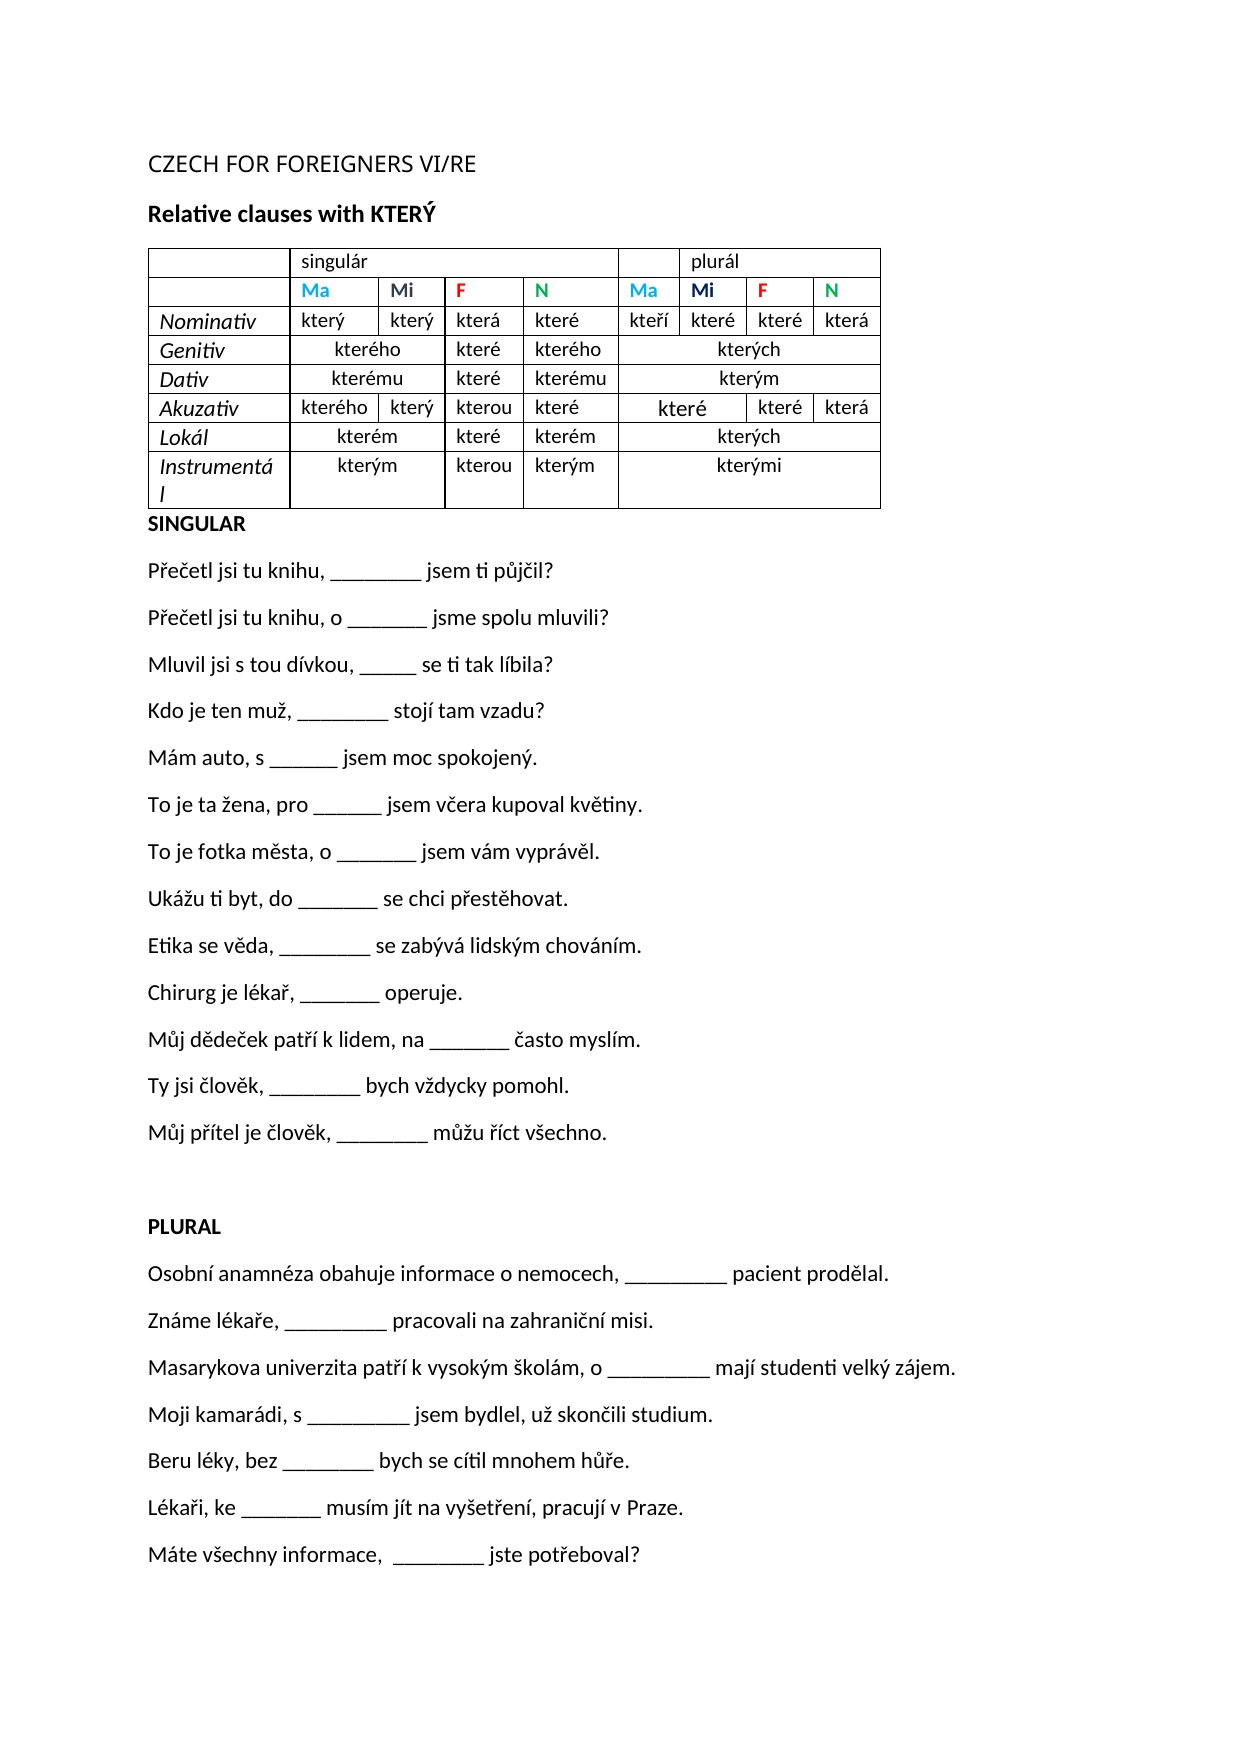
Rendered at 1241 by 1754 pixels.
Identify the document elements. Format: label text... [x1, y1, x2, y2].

text Můj dědeček patří k lidem, na _______ často myslím. [148, 1025, 1093, 1053]
text To je ta žena, pro ______ jsem včera kupoval květiny. [148, 790, 1093, 818]
table_cell kterém [524, 423, 618, 451]
table_cell kterém [291, 423, 444, 451]
text Masarykova univerzita patří k vysokým školám, o _________ mají studenti velký zájem. [148, 1353, 1093, 1381]
table_cell kteří [619, 307, 679, 335]
table_cell která [814, 307, 880, 335]
table_cell která [446, 307, 523, 335]
table_cell kterého [524, 336, 618, 364]
table_cell kterými [619, 452, 880, 508]
text Ty jsi člověk, ________ bych vždycky pomohl. [148, 1072, 1093, 1100]
table_cell kterou [446, 452, 523, 508]
table_cell Mi [379, 278, 444, 306]
text Relative clauses with KTERÝ [148, 198, 1093, 228]
table_cell F [747, 278, 813, 306]
table_header [619, 249, 679, 277]
text Moji kamarádi, s _________ jsem bydlel, už skončili studium. [148, 1400, 1093, 1428]
table_cell Dativ [149, 365, 289, 393]
table_cell kterých [619, 336, 880, 364]
text Mám auto, s ______ jsem moc spokojený. [148, 743, 1093, 772]
table_cell který [379, 394, 444, 422]
text Lékaři, ke _______ musím jít na vyšetření, pracují v Praze. [148, 1493, 1093, 1522]
table_cell kterého [291, 394, 378, 422]
table_cell kterému [291, 365, 444, 393]
table_cell Akuzativ [149, 394, 289, 422]
table_cell který [291, 307, 378, 335]
table_cell kterou [446, 394, 523, 422]
table_header singulár [291, 249, 618, 277]
table_cell kterým [524, 452, 618, 508]
table_cell které [524, 307, 618, 335]
table_cell N [524, 278, 618, 306]
table_cell které [446, 365, 523, 393]
table_cell které [524, 394, 618, 422]
table_cell Instrumentál [149, 452, 289, 508]
text SINGULAR [148, 509, 1093, 537]
table_cell které [747, 394, 813, 422]
table_cell Lokál [149, 423, 289, 451]
text PLURAL [148, 1212, 1093, 1240]
table_header plurál [680, 249, 880, 277]
table_cell které [619, 394, 746, 422]
table_cell kterého [291, 336, 444, 364]
text Přečetl jsi tu knihu, ________ jsem ti půjčil? [148, 556, 1093, 584]
table_cell Ma [291, 278, 378, 306]
text To je fotka města, o _______ jsem vám vyprávěl. [148, 837, 1093, 865]
text Známe lékaře, _________ pracovali na zahraniční misi. [148, 1306, 1093, 1334]
table_cell které [446, 336, 523, 364]
text Osobní anamnéza obahuje informace o nemocech, _________ pacient prodělal. [148, 1259, 1093, 1287]
text Etika se věda, ________ se zabývá lidským chováním. [148, 931, 1093, 959]
text Beru léky, bez ________ bych se cítil mnohem hůře. [148, 1447, 1093, 1475]
table_cell Genitiv [149, 336, 289, 364]
table_cell N [814, 278, 880, 306]
text Chirurg je lékař, _______ operuje. [148, 978, 1093, 1006]
table_cell Mi [680, 278, 746, 306]
table_cell F [446, 278, 523, 306]
table_cell Ma [619, 278, 679, 306]
table_cell Nominativ [149, 307, 289, 335]
table_cell kterým [619, 365, 880, 393]
table_cell které [747, 307, 813, 335]
table_cell které [680, 307, 746, 335]
text Kdo je ten muž, ________ stojí tam vzadu? [148, 697, 1093, 725]
text Můj přítel je člověk, ________ můžu říct všechno. [148, 1118, 1093, 1147]
table_cell kterým [291, 452, 444, 508]
text Máte všechny informace, ________ jste potřeboval? [148, 1540, 1093, 1568]
table_cell kterému [524, 365, 618, 393]
table_cell která [814, 394, 880, 422]
text CZECH FOR FOREIGNERS VI/RE [148, 148, 1093, 179]
text Přečetl jsi tu knihu, o _______ jsme spolu mluvili? [148, 603, 1093, 631]
table_cell které [446, 423, 523, 451]
table_cell [149, 278, 289, 306]
table_cell který [379, 307, 444, 335]
text Mluvil jsi s tou dívkou, _____ se ti tak líbila? [148, 650, 1093, 678]
table_header [149, 249, 289, 277]
text Ukážu ti byt, do _______ se chci přestěhovat. [148, 884, 1093, 912]
table_cell kterých [619, 423, 880, 451]
